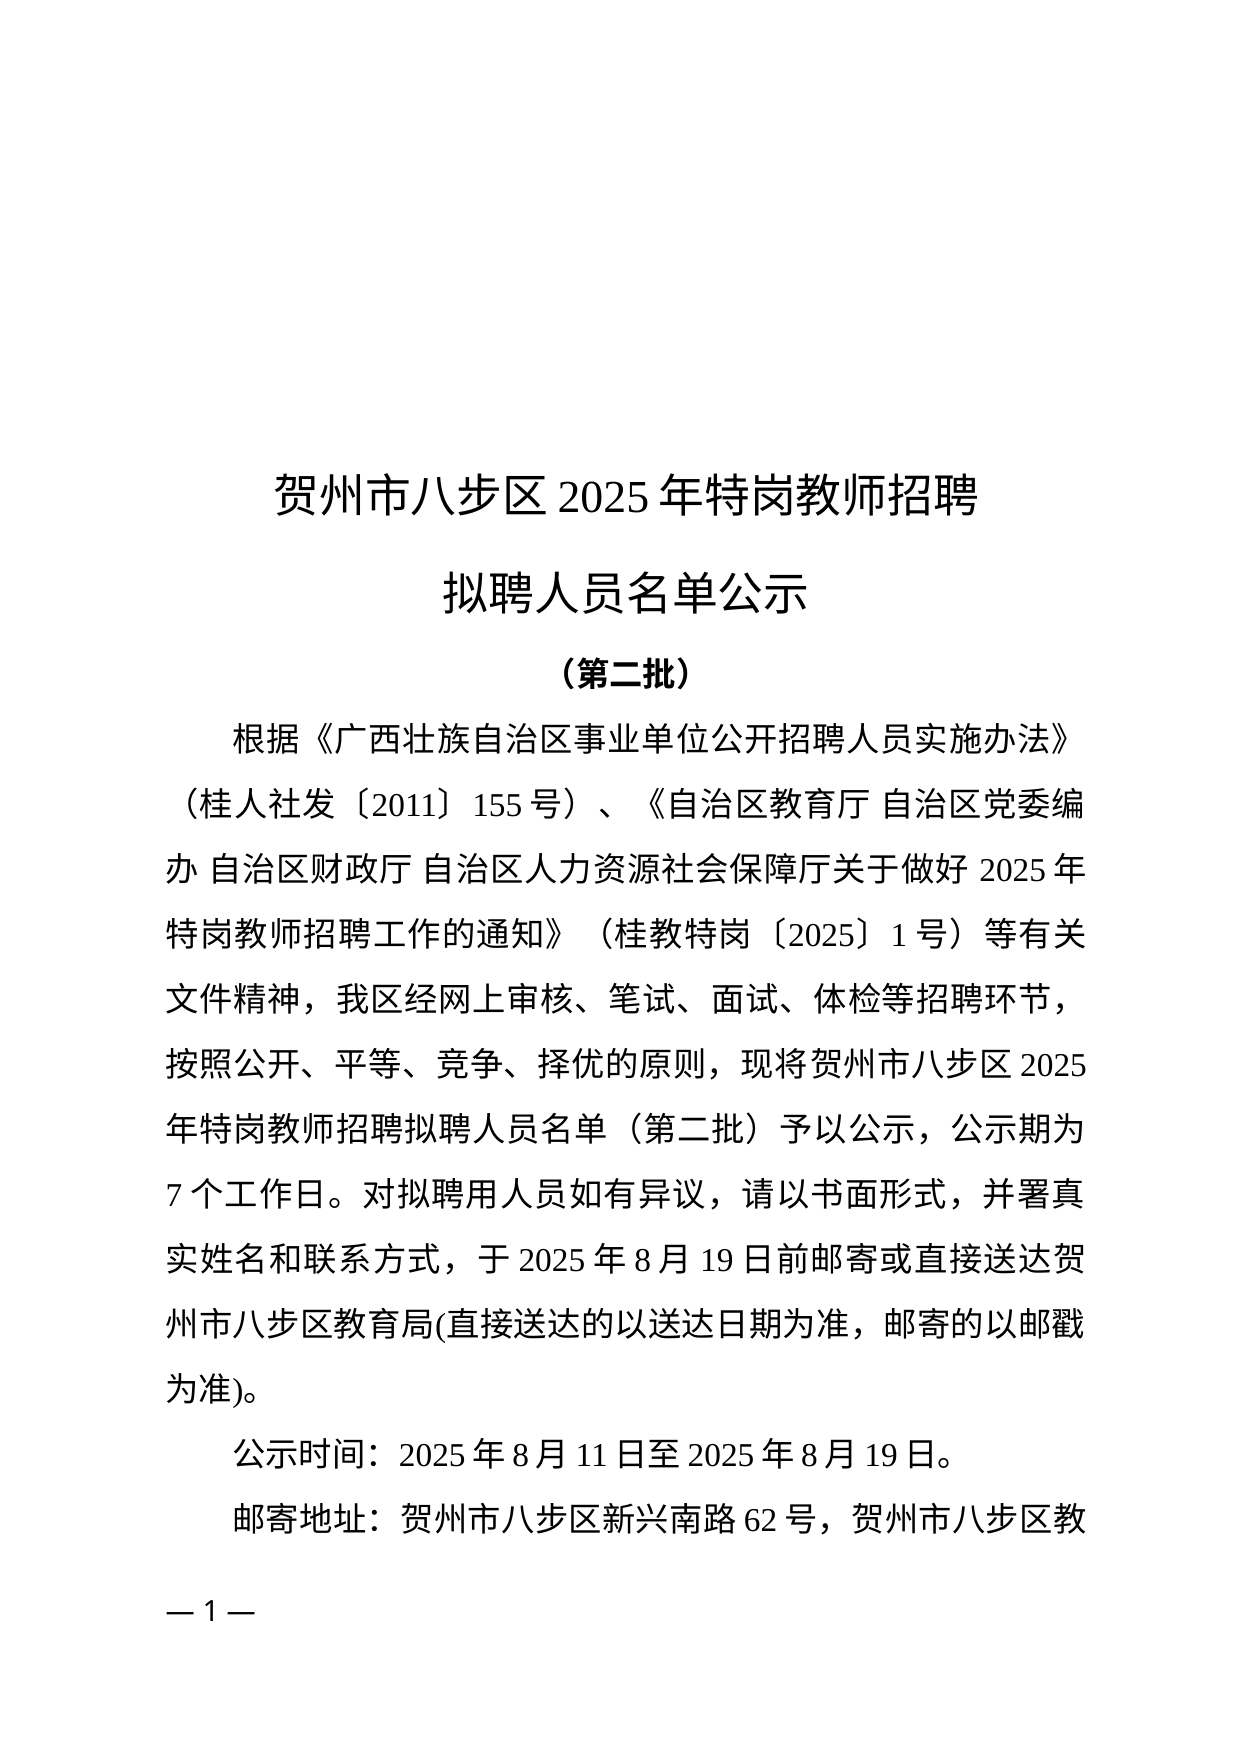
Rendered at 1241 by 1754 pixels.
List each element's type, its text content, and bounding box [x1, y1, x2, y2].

text 贺州市八步区2025年特岗教师招聘 [165, 444, 1087, 542]
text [165, 1484, 1087, 1549]
text 公示时间：2025年8月11日至2025年8月19日。 [165, 1419, 1087, 1484]
text 根据《广西壮族自治区事业单位公开招聘人员实施办法》（桂人社发〔2011〕155号）、《自治区教育厅 自治区党委编办 自治区财政厅 自治区人力资源社会保障厅关于做好2025年特岗教师招聘工作的通知》（桂教特岗〔2025〕1号）等有关文件精神，我区经网上审核、笔试、面试、体检等招聘环节，按照公开、平等、竞争、择优的原则，现将贺州市八步区2025年特岗教师招聘拟聘人员名单（第二批）予以公示，公示期为7个工作日。对拟聘用人员如有异议，请以书面形式，并署真实姓名和联系方式，于2025年8月19日前邮寄或直接送达贺州市八步区教育局(直接送达的以送达日期为准，邮寄的以邮戳为准)。 [165, 704, 1087, 1419]
text 拟聘人员名单公示 [165, 542, 1087, 639]
subtitle （第二批） [165, 639, 1087, 704]
